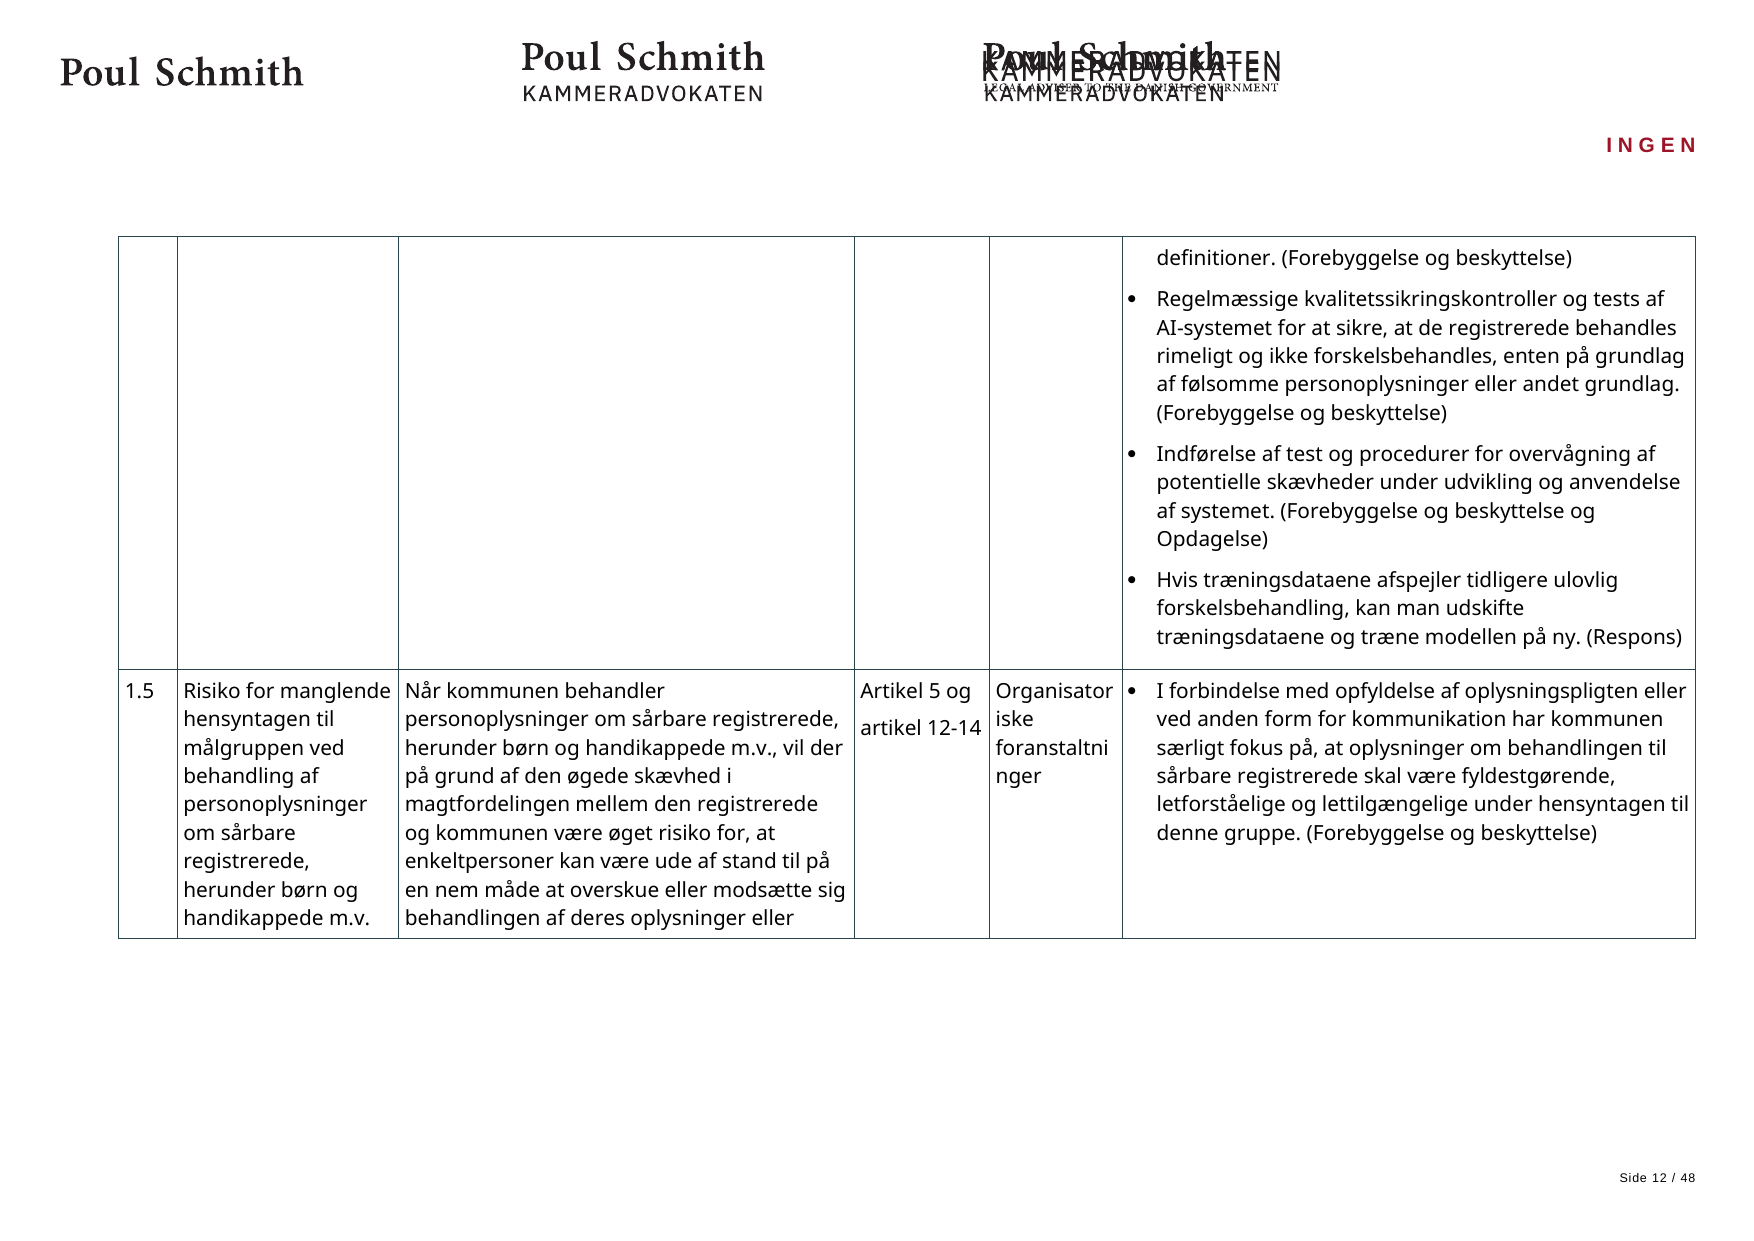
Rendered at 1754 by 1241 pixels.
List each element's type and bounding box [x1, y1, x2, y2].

table_cell [399, 670, 854, 938]
table_cell [178, 670, 398, 938]
table_cell [1123, 237, 1695, 669]
table_cell [855, 670, 989, 938]
table_cell [119, 237, 177, 669]
table_cell [119, 670, 177, 938]
table_cell [1123, 670, 1695, 938]
table_cell [399, 237, 854, 669]
table_cell [990, 237, 1122, 669]
table_cell [178, 237, 398, 669]
table_cell [855, 237, 989, 669]
table_cell [990, 670, 1122, 938]
